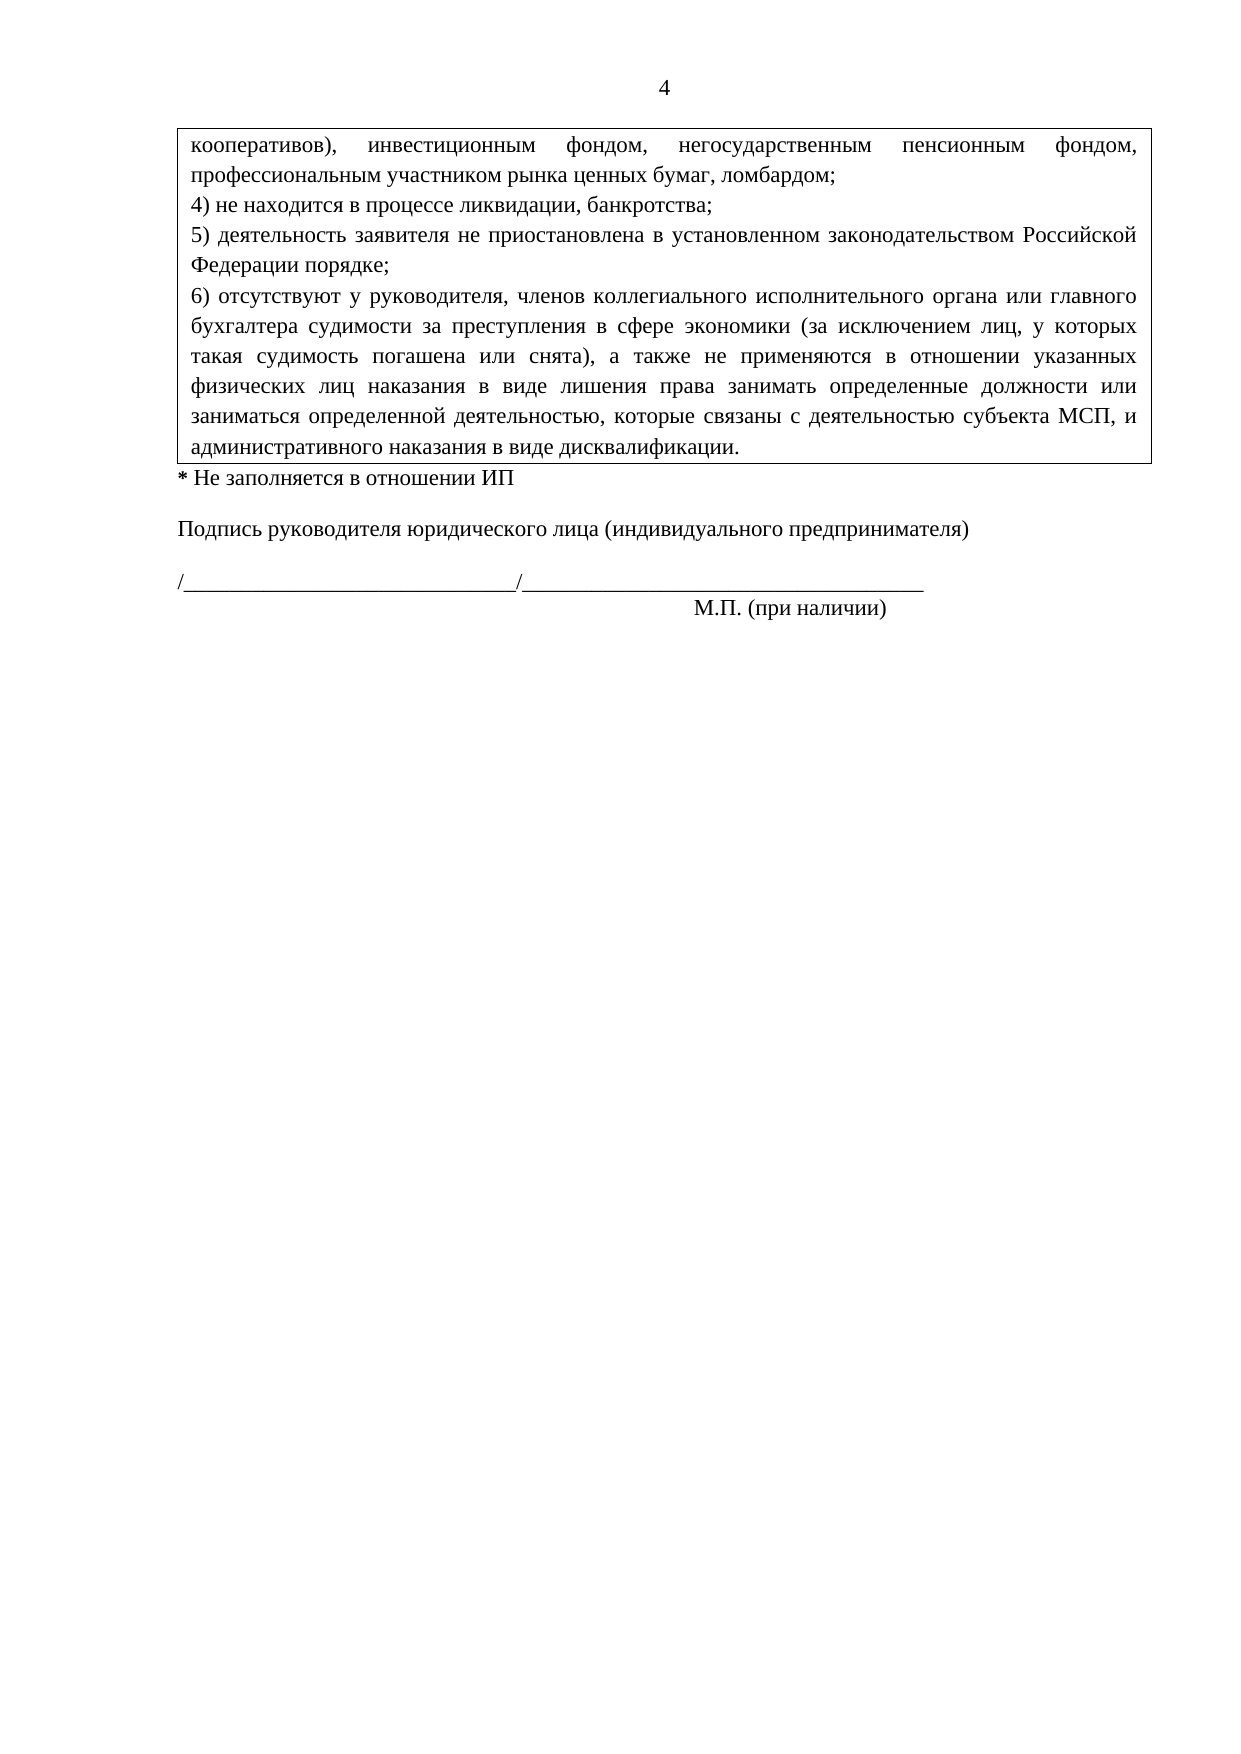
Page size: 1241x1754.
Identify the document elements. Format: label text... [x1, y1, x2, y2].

text /_____________________________/___________________________________ [177, 568, 1152, 594]
text М.П. (при наличии) [620, 594, 1152, 621]
text Подпись руководителя юридического лица (индивидуального предпринимателя) [177, 515, 1152, 541]
text * Не заполняется в отношении ИП [177, 464, 1152, 490]
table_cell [178, 129, 1151, 463]
